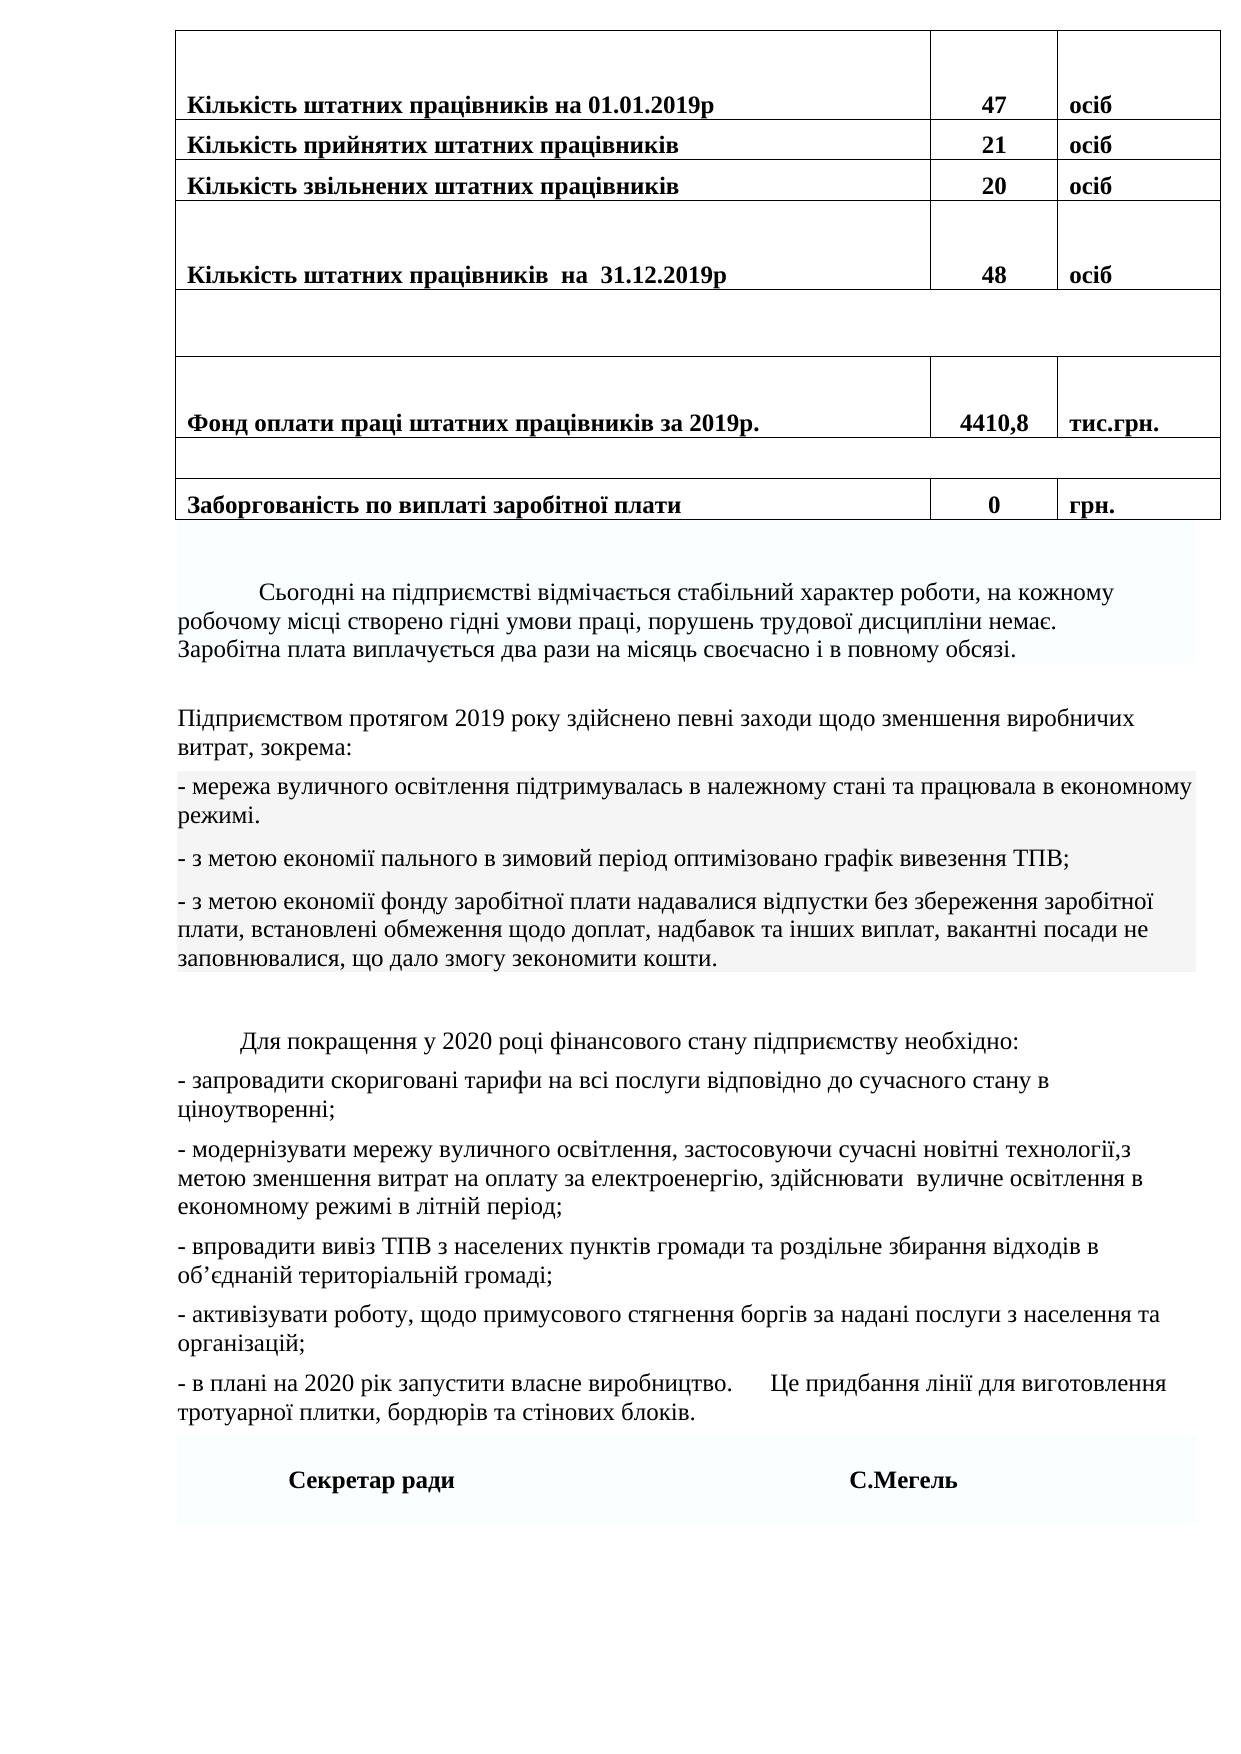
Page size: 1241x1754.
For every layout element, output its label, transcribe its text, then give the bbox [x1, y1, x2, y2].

table_cell 47 [931, 31, 1057, 119]
text - активізувати роботу, щодо примусового стягнення боргів за надані послуги з населення та організацій; [177, 1299, 1196, 1357]
text Для покращення у 2020 році фінансового стану підприємству необхідно: [177, 1026, 1196, 1054]
table_cell тис.грн. [1058, 357, 1220, 437]
table_cell Кількість прийнятих штатних працівників [176, 120, 930, 159]
table_cell 21 [931, 120, 1057, 159]
table_cell [176, 438, 1220, 478]
text - з метою економії пального в зимовий період оптимізовано графік вивезення ТПВ; [177, 843, 1196, 872]
table_cell 48 [931, 201, 1057, 289]
text - запровадити скориговані тарифи на всі послуги відповідно до сучасного стану в ціноутворенні; [177, 1066, 1196, 1123]
table_cell 4410,8 [931, 357, 1057, 437]
table_cell осіб [1058, 120, 1220, 159]
table_cell осіб [1058, 201, 1220, 289]
table_cell грн. [1058, 479, 1220, 518]
table_cell Кількість штатних працівників на 01.01.2019р [176, 31, 930, 119]
text - модернізувати мережу вуличного освітлення, застосовуючи сучасні новітні технології,з метою зменшення витрат на оплату за електроенергію, здійснювати вуличне освітлення в економному режимі в літній період; [177, 1134, 1196, 1220]
table_cell 20 [931, 160, 1057, 200]
table_cell Кількість звільнених штатних працівників [176, 160, 930, 200]
text Секретар ради С.Мегель [177, 1465, 1196, 1494]
text Сьогодні на підприємстві відмічається стабільний характер роботи, на кожному робочому місці створено гідні умови праці, порушень трудової дисципліни немає. [177, 577, 1196, 634]
text - впровадити вивіз ТПВ з населених пунктів громади та роздільне збирання відходів в об’єднаній територіальній громаді; [177, 1231, 1196, 1289]
text - мережа вуличного освітлення підтримувалась в належному стані та працювала в економному режимі. [177, 771, 1196, 829]
table_cell Кількість штатних працівників на 31.12.2019р [176, 201, 930, 289]
text - в плані на 2020 рік запустити власне виробництво. Це придбання лінії для виготовлення тротуарної плитки, бордюрів та стінових блоків. [177, 1368, 1196, 1426]
text Підприємством протягом 2019 року здійснено певні заходи щодо зменшення виробничих витрат, зокрема: [177, 703, 1196, 761]
table_cell осіб [1058, 31, 1220, 119]
text - з метою економії фонду заробітної плати надавалися відпустки без збереження заробітної плати, встановлені обмеження щодо доплат, надбавок та інших виплат, вакантні посади не заповнювалися, що дало змогу зекономити кошти. [177, 886, 1196, 972]
table_cell [176, 290, 1220, 356]
table_cell Заборгованість по виплаті заробітної плати [176, 479, 930, 518]
table_cell Фонд оплати праці штатних працівників за 2019р. [176, 357, 930, 437]
table_cell 0 [931, 479, 1057, 518]
table_cell осіб [1058, 160, 1220, 200]
text Заробітна плата виплачується два рази на місяць своєчасно і в повному обсязі. [177, 634, 1196, 663]
